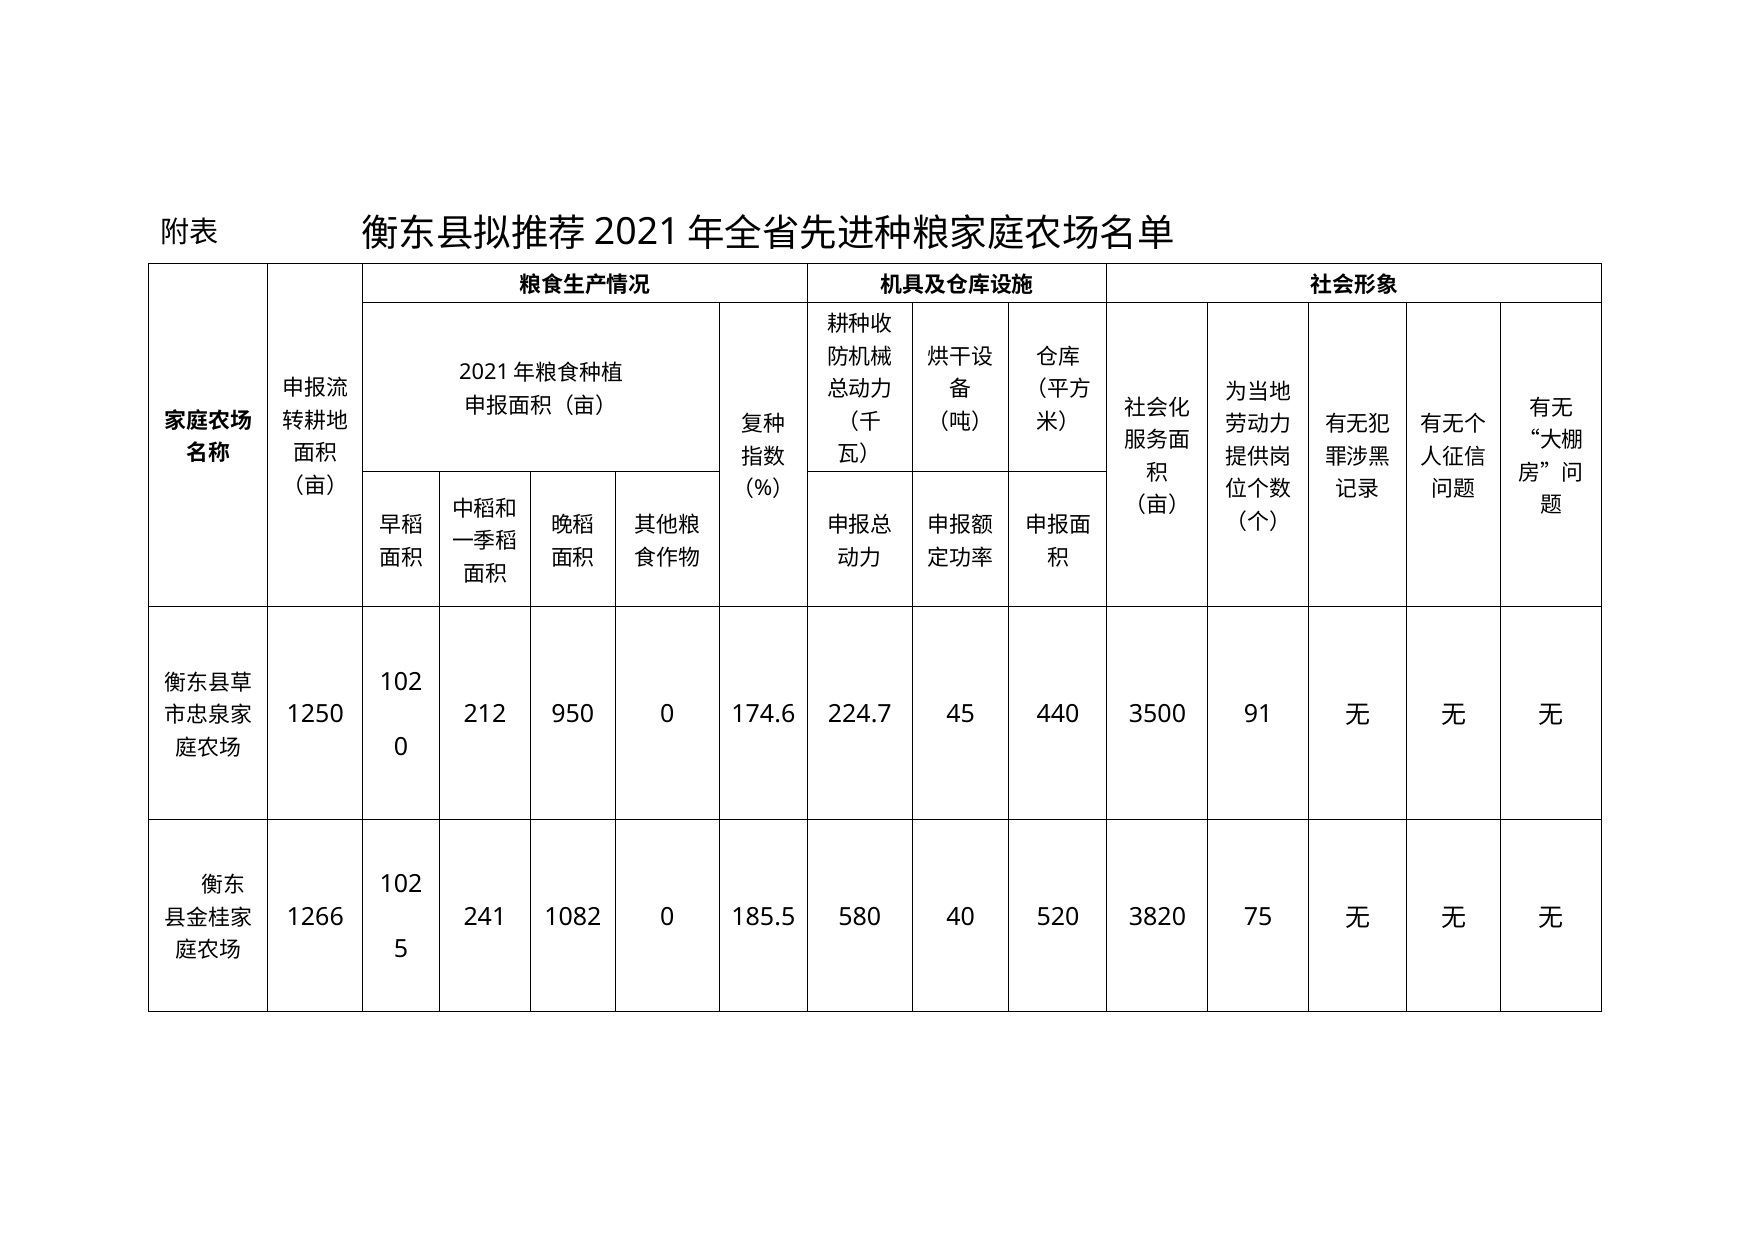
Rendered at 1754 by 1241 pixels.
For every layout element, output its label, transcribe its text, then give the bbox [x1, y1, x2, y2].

table_cell 粮食生产情况 [363, 264, 807, 302]
table_cell 机具及仓库设施 [808, 264, 1106, 302]
table_cell 2021年粮食种植 申报面积（亩） [363, 303, 719, 471]
table_cell 其他粮食作物 [616, 472, 719, 606]
table_cell 无 [1309, 607, 1406, 819]
table_cell 45 [913, 607, 1008, 819]
table_cell 241 [440, 820, 530, 1011]
table_cell 复种指数（%） [720, 303, 807, 606]
table_cell 0 [616, 607, 719, 819]
table_cell 520 [1009, 820, 1106, 1011]
table_cell 申报面积 [1009, 472, 1106, 606]
table_cell 1266 [268, 820, 362, 1011]
table_cell 耕种收防机械总动力 （千瓦） [808, 303, 912, 471]
table_cell 1025 [363, 820, 439, 1011]
table_cell 174.6 [720, 607, 807, 819]
table_cell 212 [440, 607, 530, 819]
table_cell 中稻和一季稻面积 [440, 472, 530, 606]
table_cell 0 [616, 820, 719, 1011]
table_header 附表 衡东县拟推荐2021年全省先进种粮家庭农场名单 [149, 198, 1601, 263]
table_cell 440 [1009, 607, 1106, 819]
table_cell 仓库 （平方米） [1009, 303, 1106, 471]
table_cell 无 [1407, 820, 1500, 1011]
table_cell 衡东县金桂家庭农场 [149, 820, 267, 1011]
table_cell 无 [1407, 607, 1500, 819]
table_cell 1250 [268, 607, 362, 819]
table_cell 社会形象 [1107, 264, 1601, 302]
table_cell 185.5 [720, 820, 807, 1011]
table_cell 3820 [1107, 820, 1207, 1011]
table_cell 无 [1309, 820, 1406, 1011]
table_cell 衡东县草市忠泉家庭农场 [149, 607, 267, 819]
table_cell 家庭农场名称 [149, 264, 267, 606]
table_cell 社会化服务面积（亩） [1107, 303, 1207, 606]
table_cell 申报总动力 [808, 472, 912, 606]
table_cell 有无犯罪涉黑记录 [1309, 303, 1406, 606]
table_cell 无 [1501, 607, 1601, 819]
table_cell 申报额定功率 [913, 472, 1008, 606]
table_cell 580 [808, 820, 912, 1011]
table_cell 烘干设备（吨） [913, 303, 1008, 471]
table_cell 晚稻面积 [531, 472, 615, 606]
table_cell 950 [531, 607, 615, 819]
table_cell 有无“大棚房”问题 [1501, 303, 1601, 606]
table_cell 无 [1501, 820, 1601, 1011]
table_cell 早稻面积 [363, 472, 439, 606]
table_cell 75 [1208, 820, 1308, 1011]
table_cell 1020 [363, 607, 439, 819]
table_cell 40 [913, 820, 1008, 1011]
table_cell 申报流转耕地面积（亩） [268, 264, 362, 606]
table_cell 为当地劳动力提供岗位个数（个） [1208, 303, 1308, 606]
table_cell 224.7 [808, 607, 912, 819]
table_cell 1082 [531, 820, 615, 1011]
table_cell 3500 [1107, 607, 1207, 819]
table_cell 有无个人征信问题 [1407, 303, 1500, 606]
table_cell 91 [1208, 607, 1308, 819]
